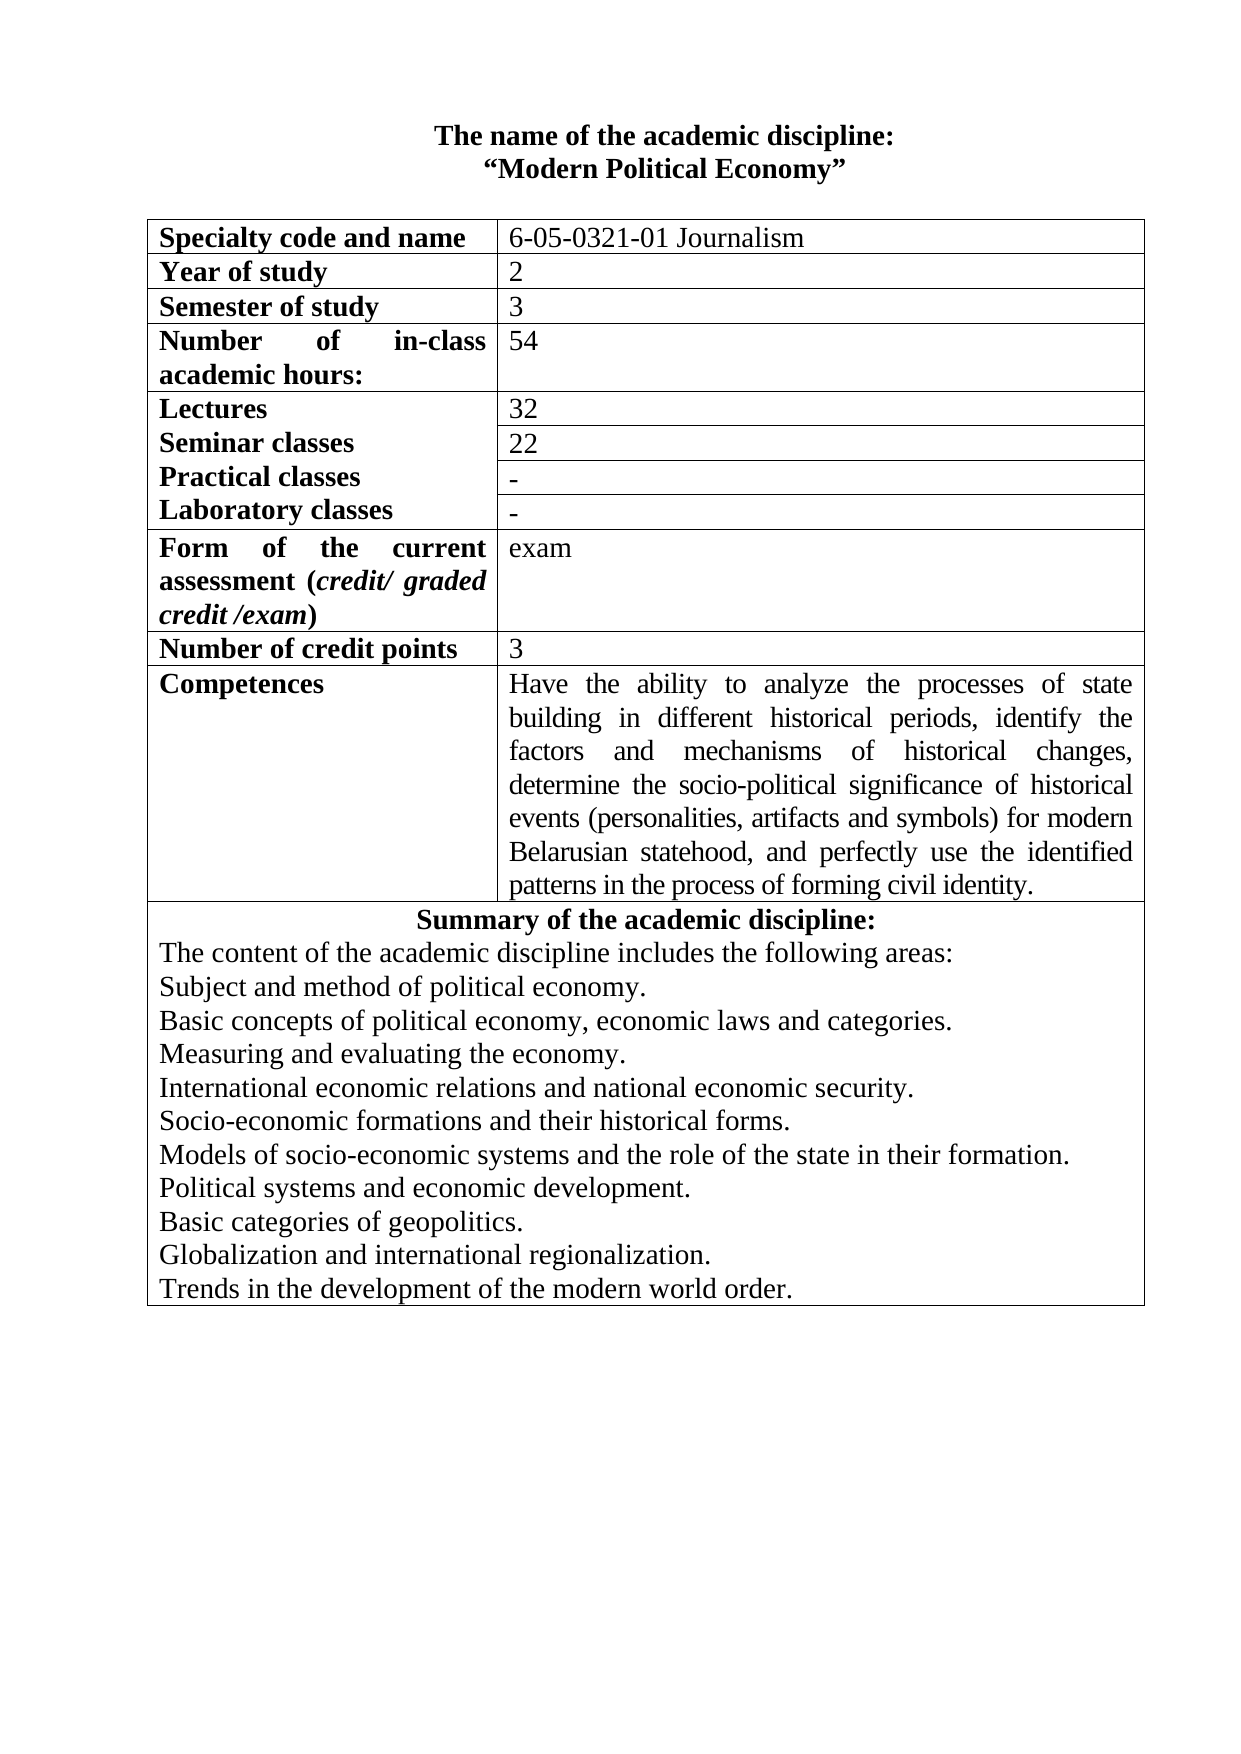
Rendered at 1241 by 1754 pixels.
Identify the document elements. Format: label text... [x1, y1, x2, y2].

table_cell Year of study [148, 254, 497, 288]
table_cell Summary of the academic discipline: The content of the academic discipline includes the following areas: Subject and method of political economy. Basic concepts of political economy, economic laws and categories. Measuring and evaluating the economy. International economic relations and national economic security. Socio-economic formations and their historical forms. Models of socio-economic systems and the role of the state in their formation. Political systems and economic development. Basic categories of geopolitics. Globalization and international regionalization. Trends in the development of the modern world order. [148, 902, 1144, 1304]
table_cell exam [498, 530, 1144, 631]
table_cell Have the ability to analyze the processes of state building in different historical periods, identify the factors and mechanisms of historical changes, determine the socio-political significance of historical events (personalities, artifacts and symbols) for modern Belarusian statehood, and perfectly use the identified patterns in the process of forming civil identity. [498, 666, 1144, 901]
table_header 6-05-0321-01 Journalism [498, 220, 1144, 253]
table_cell - [498, 495, 1144, 529]
table_cell 3 [498, 289, 1144, 322]
table_cell 22 [498, 426, 1144, 460]
text “Modern Political Economy” [177, 152, 1152, 185]
table_cell Form of the current assessment (credit/ graded credit /exam) [148, 530, 497, 631]
table_cell 32 [498, 392, 1144, 425]
text The name of the academic discipline: [177, 118, 1152, 152]
table_cell Competences [148, 666, 497, 901]
table_cell Number of in-class academic hours: [148, 324, 497, 391]
table_cell 2 [498, 254, 1144, 288]
table_cell Lectures Seminar classes Practical classes Laboratory classes [148, 392, 497, 529]
table_header Specialty code and name [148, 220, 497, 253]
table_cell 3 [498, 632, 1144, 665]
table_cell - [498, 461, 1144, 494]
table_cell Number of credit points [148, 632, 497, 665]
table_cell 54 [498, 324, 1144, 391]
table_cell Semester of study [148, 289, 497, 322]
